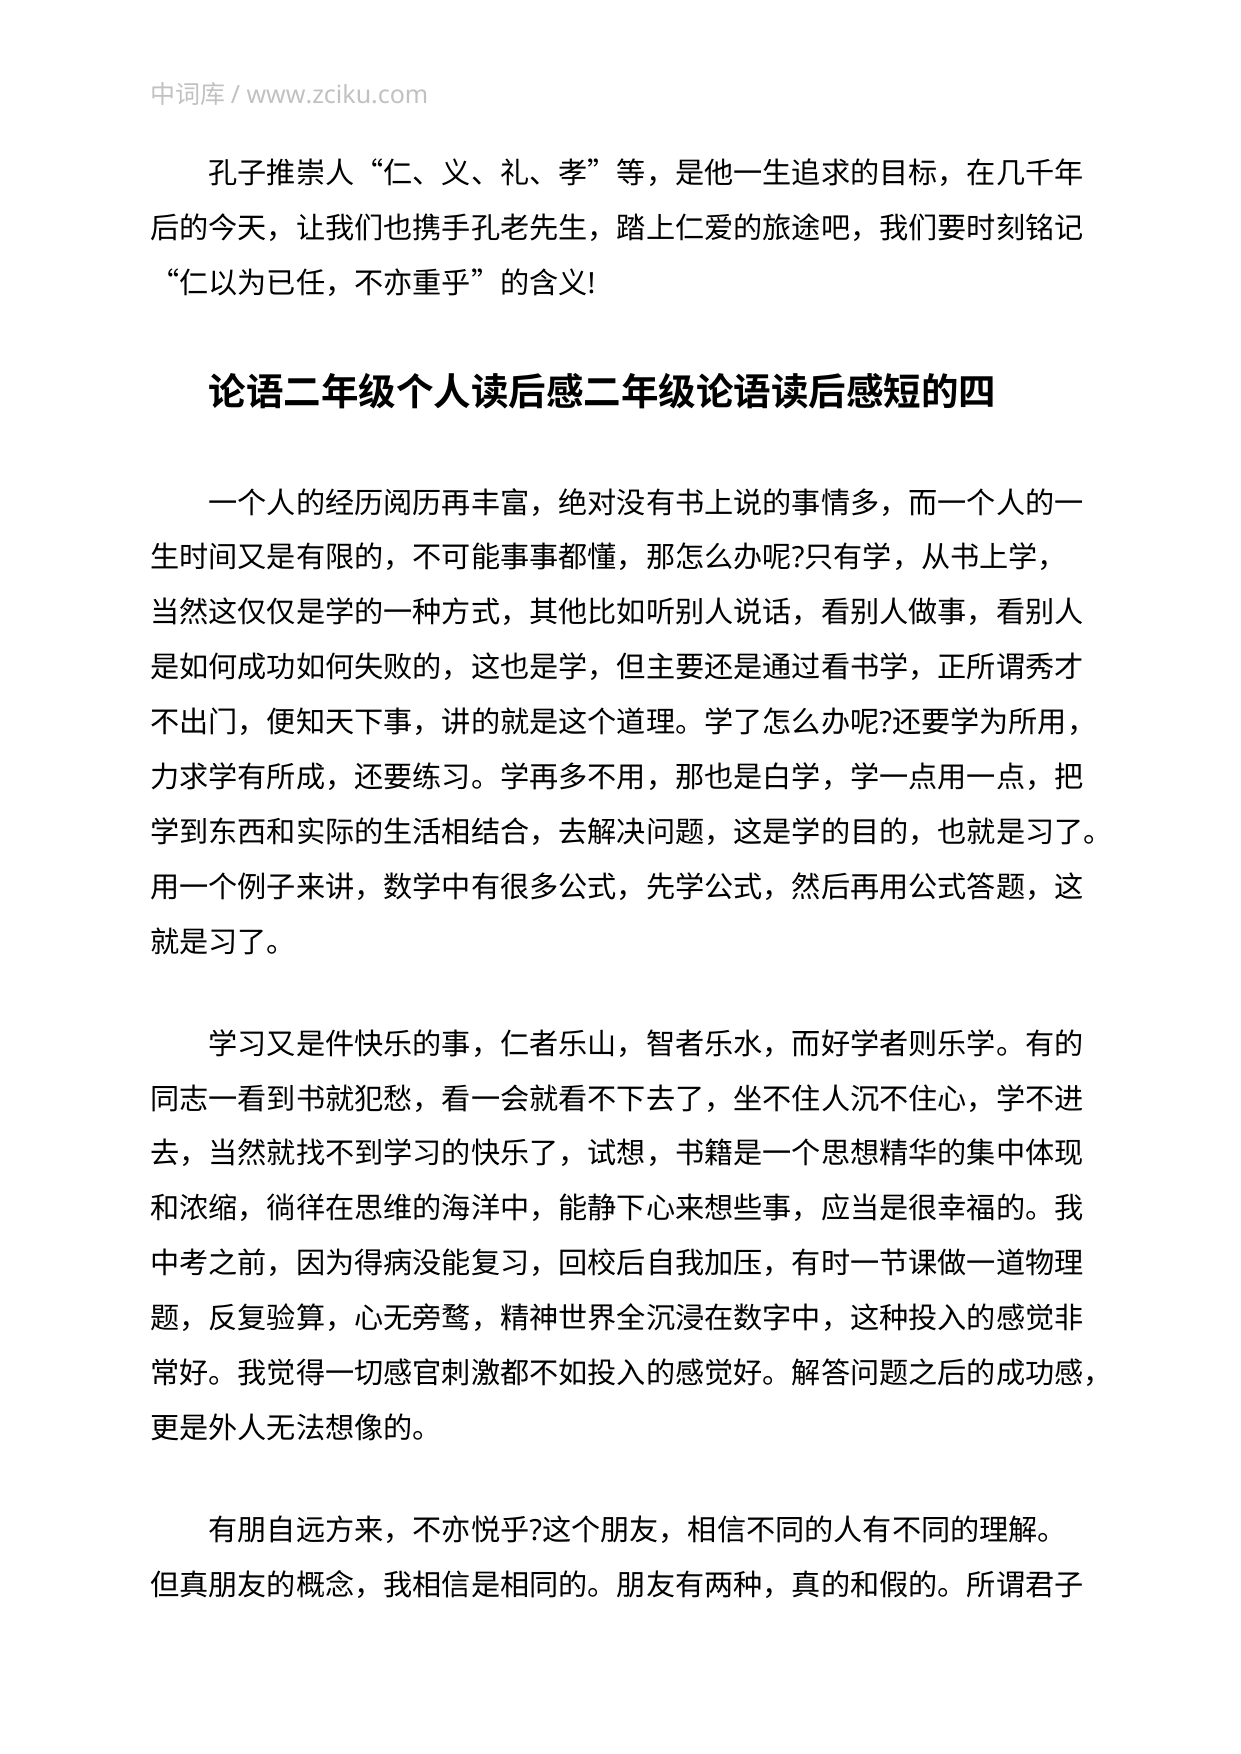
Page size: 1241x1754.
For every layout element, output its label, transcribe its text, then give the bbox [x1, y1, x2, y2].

text 一个人的经历阅历再丰富，绝对没有书上说的事情多，而一个人的一生时间又是有限的，不可能事事都懂，那怎么办呢?只有学，从书上学，当然这仅仅是学的一种方式，其他比如听别人说话，看别人做事，看别人是如何成功如何失败的，这也是学，但主要还是通过看书学，正所谓秀才不出门，便知天下事，讲的就是这个道理。学了怎么办呢?还要学为所用，力求学有所成，还要练习。学再多不用，那也是白学，学一点用一点，把学到东西和实际的生活相结合，去解决问题，这是学的目的，也就是习了。用一个例子来讲，数学中有很多公式，先学公式，然后再用公式答题，这就是习了。 [150, 479, 1090, 961]
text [150, 1506, 1090, 1604]
text 学习又是件快乐的事，仁者乐山，智者乐水，而好学者则乐学。有的同志一看到书就犯愁，看一会就看不下去了，坐不住人沉不住心，学不进去，当然就找不到学习的快乐了，试想，书籍是一个思想精华的集中体现和浓缩，徜徉在思维的海洋中，能静下心来想些事，应当是很幸福的。我中考之前，因为得病没能复习，回校后自我加压，有时一节课做一道物理题，反复验算，心无旁鹜，精神世界全沉浸在数字中，这种投入的感觉非常好。我觉得一切感官刺激都不如投入的感觉好。解答问题之后的成功感，更是外人无法想像的。 [150, 1020, 1090, 1447]
text 论语二年级个人读后感二年级论语读后感短的四 [150, 362, 1090, 416]
text 孔子推崇人“仁、义、礼、孝”等，是他一生追求的目标，在几千年后的今天，让我们也携手孔老先生，踏上仁爱的旅途吧，我们要时刻铭记“仁以为已任，不亦重乎”的含义! [150, 150, 1090, 302]
